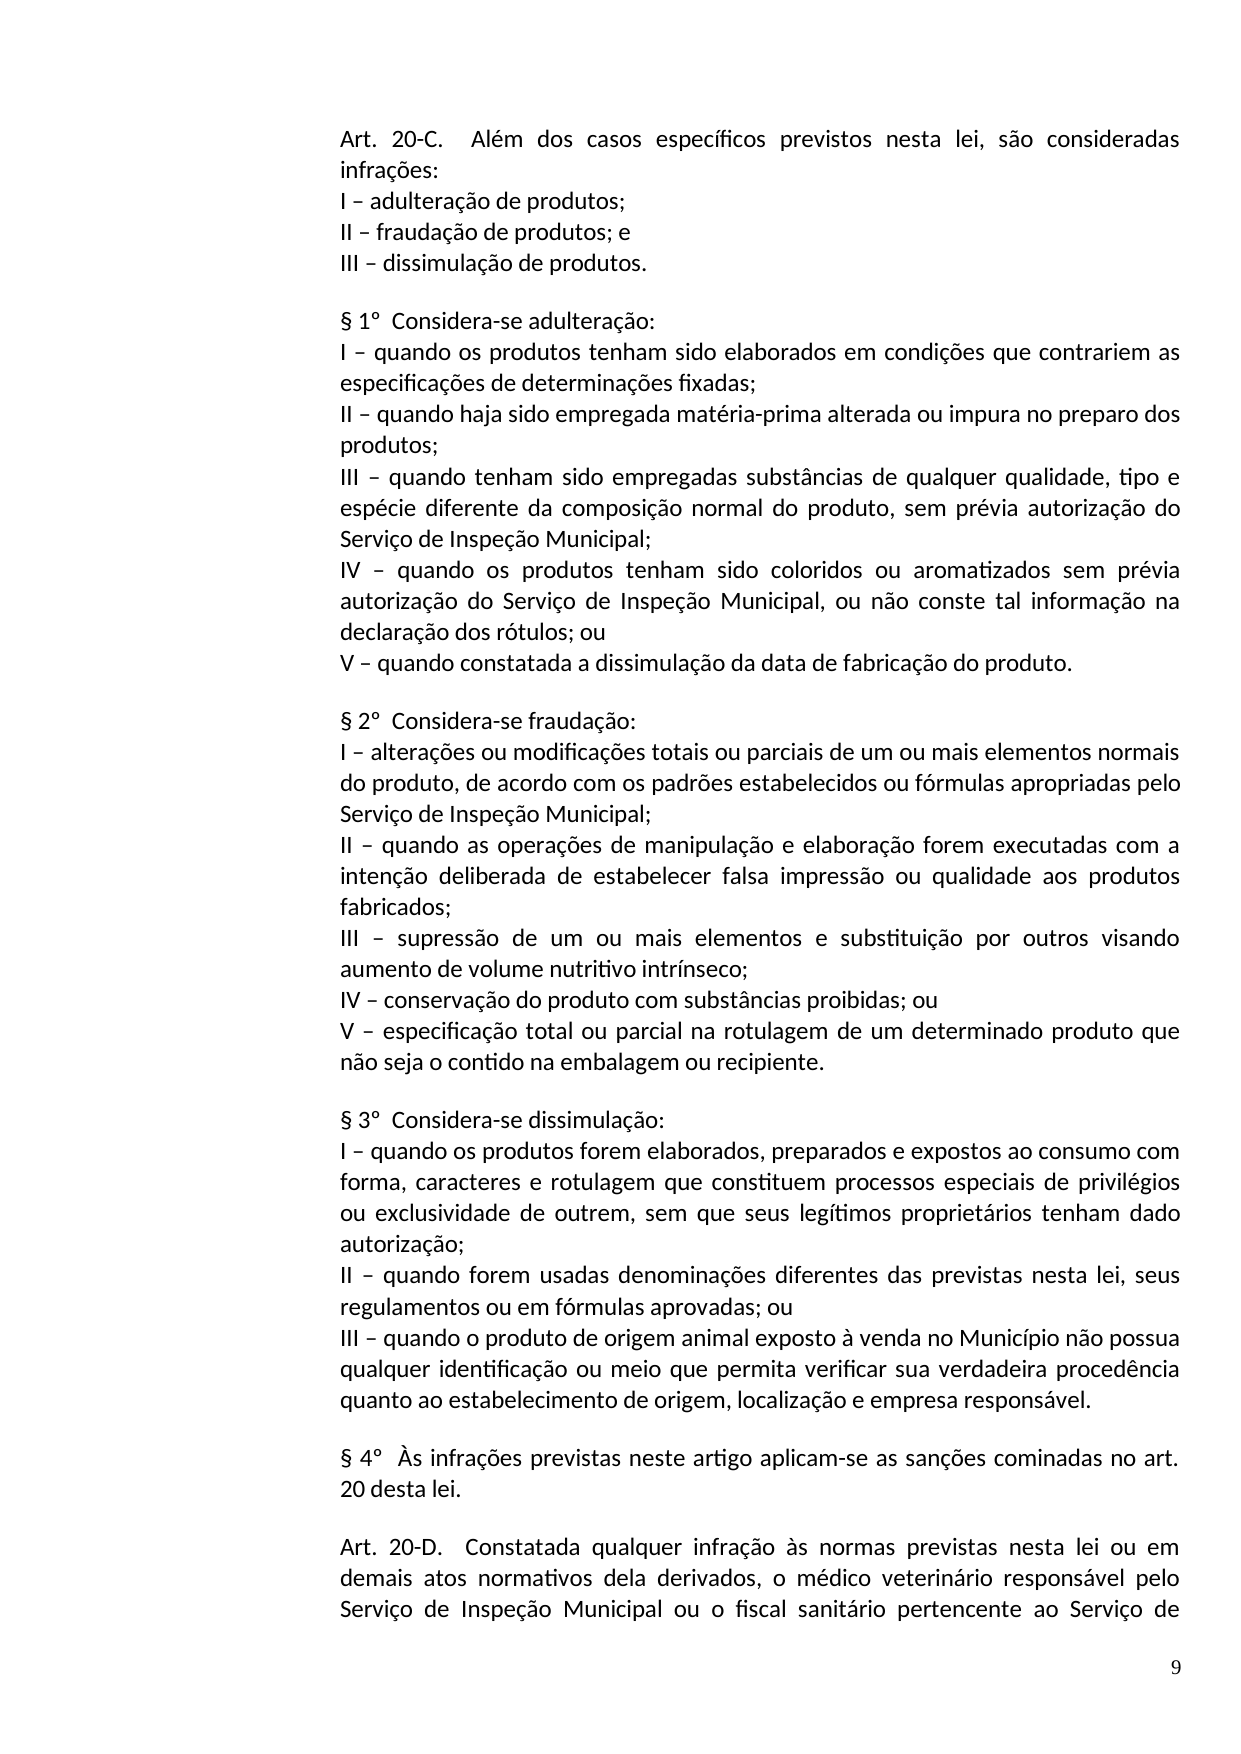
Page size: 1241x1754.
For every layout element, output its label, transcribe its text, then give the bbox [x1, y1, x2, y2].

text III – quando o produto de origem animal exposto à venda no Município não possua qualquer identificação ou meio que permita verificar sua verdadeira procedência quanto ao estabelecimento de origem, localização e empresa responsável. [340, 1322, 1181, 1415]
text II – quando as operações de manipulação e elaboração forem executadas com a intenção deliberada de estabelecer falsa impressão ou qualidade aos produtos fabricados; [340, 829, 1181, 922]
text I – quando os produtos forem elaborados, preparados e expostos ao consumo com forma, caracteres e rotulagem que constituem processos especiais de privilégios ou exclusividade de outrem, sem que seus legítimos proprietários tenham dado autorização; [340, 1135, 1181, 1259]
text II – fraudação de produtos; e [340, 216, 1181, 247]
text § 2º Considera-se fraudação: [340, 705, 1181, 736]
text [340, 1531, 1181, 1624]
text III – quando tenham sido empregadas substâncias de qualquer qualidade, tipo e espécie diferente da composição normal do produto, sem prévia autorização do Serviço de Inspeção Municipal; [340, 461, 1181, 554]
text § 1º Considera-se adulteração: [340, 305, 1181, 336]
text II – quando forem usadas denominações diferentes das previstas nesta lei, seus regulamentos ou em fórmulas aprovadas; ou [340, 1259, 1181, 1322]
text III – dissimulação de produtos. [340, 247, 1181, 278]
text IV – conservação do produto com substâncias proibidas; ou [340, 984, 1181, 1015]
text I – alterações ou modificações totais ou parciais de um ou mais elementos normais do produto, de acordo com os padrões estabelecidos ou fórmulas apropriadas pelo Serviço de Inspeção Municipal; [340, 736, 1181, 829]
text V – especificação total ou parcial na rotulagem de um determinado produto que não seja o contido na embalagem ou recipiente. [340, 1015, 1181, 1077]
text II – quando haja sido empregada matéria-prima alterada ou impura no preparo dos produtos; [340, 398, 1181, 461]
text IV – quando os produtos tenham sido coloridos ou aromatizados sem prévia autorização do Serviço de Inspeção Municipal, ou não conste tal informação na declaração dos rótulos; ou [340, 554, 1181, 647]
text I – adulteração de produtos; [340, 185, 1181, 216]
text § 3º Considera-se dissimulação: [340, 1104, 1181, 1135]
text Art. 20-C. Além dos casos específicos previstos nesta lei, são consideradas infrações: [340, 123, 1181, 185]
text V – quando constatada a dissimulação da data de fabricação do produto. [340, 647, 1181, 678]
text § 4º Às infrações previstas neste artigo aplicam-se as sanções cominadas no art. 20 desta lei. [340, 1442, 1181, 1504]
text III – supressão de um ou mais elementos e substituição por outros visando aumento de volume nutritivo intrínseco; [340, 922, 1181, 984]
text I – quando os produtos tenham sido elaborados em condições que contrariem as especificações de determinações fixadas; [340, 336, 1181, 398]
